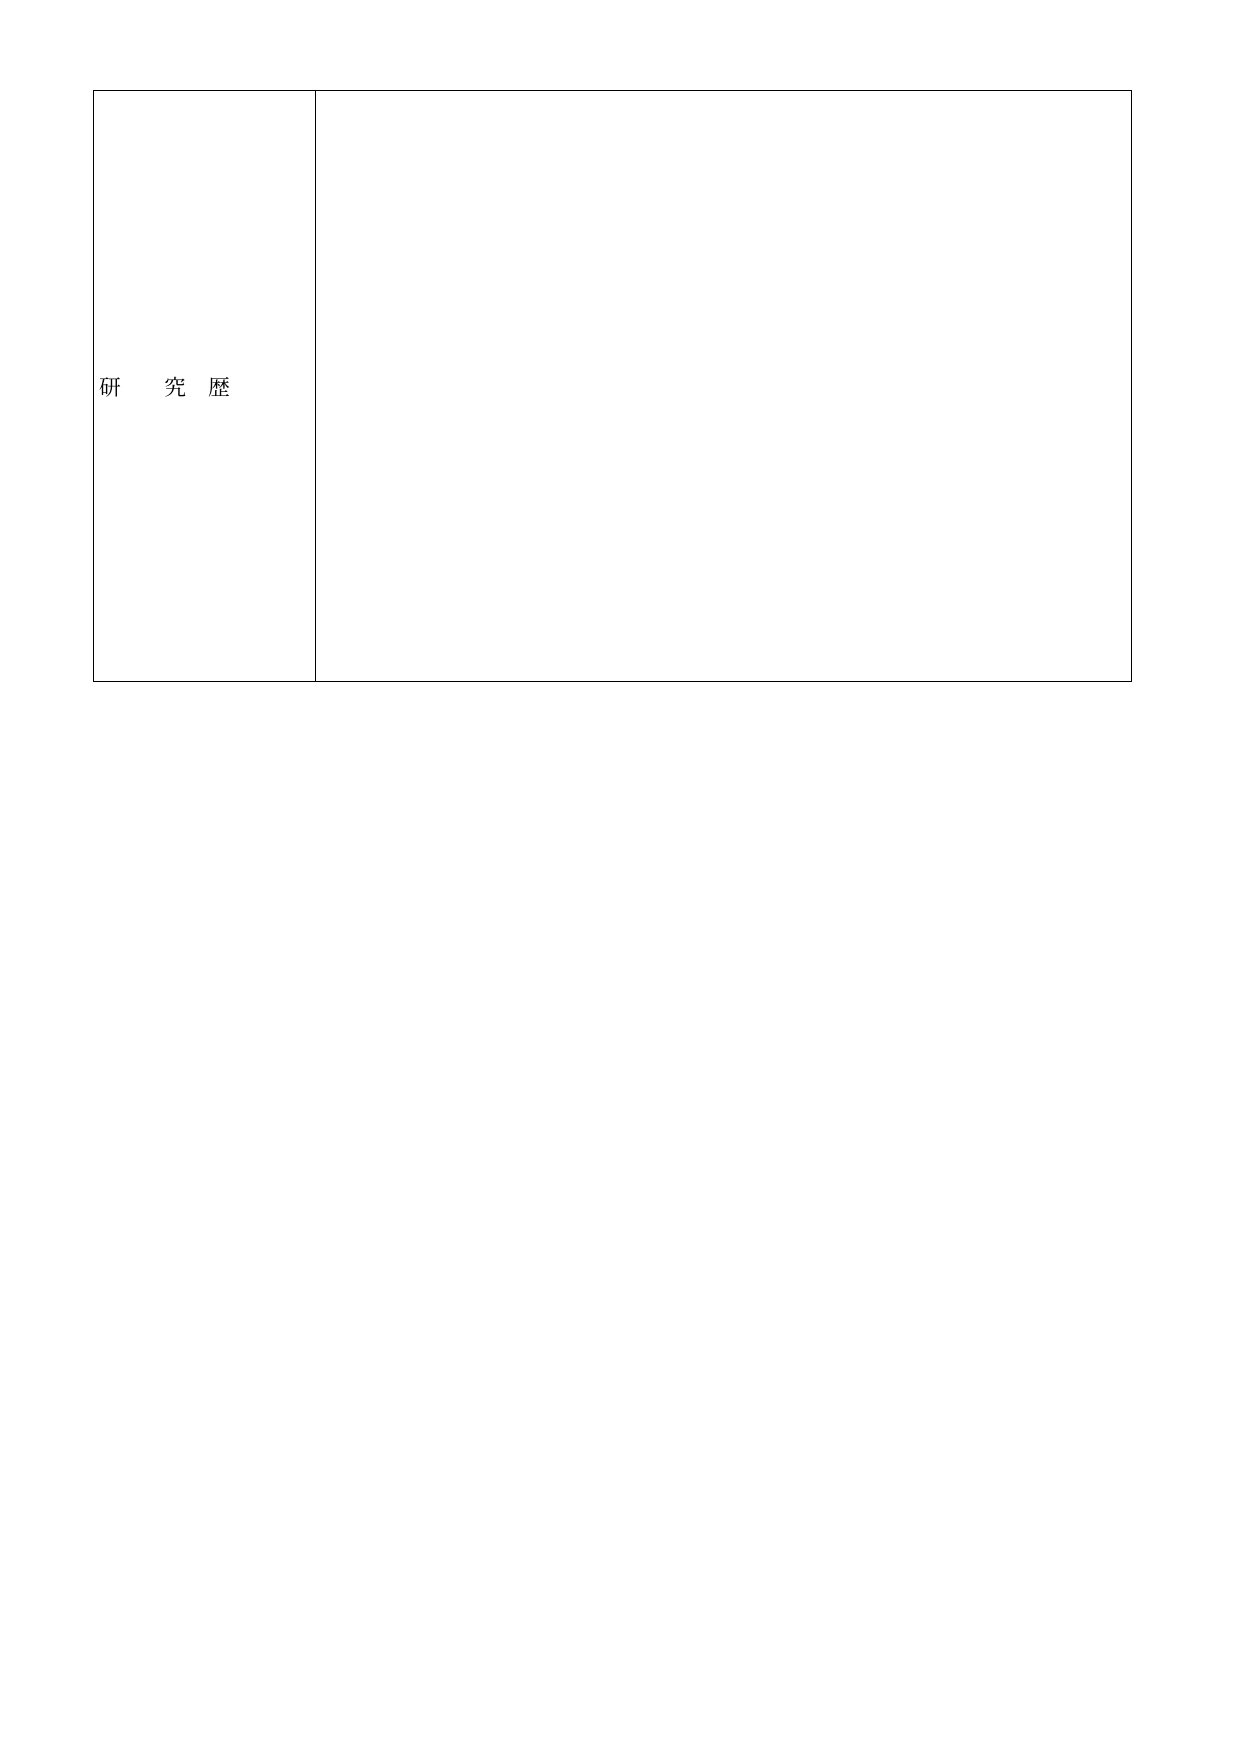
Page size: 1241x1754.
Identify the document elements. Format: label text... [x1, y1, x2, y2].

table_cell 研 究 歴 [94, 91, 315, 681]
table_cell [316, 91, 1131, 681]
